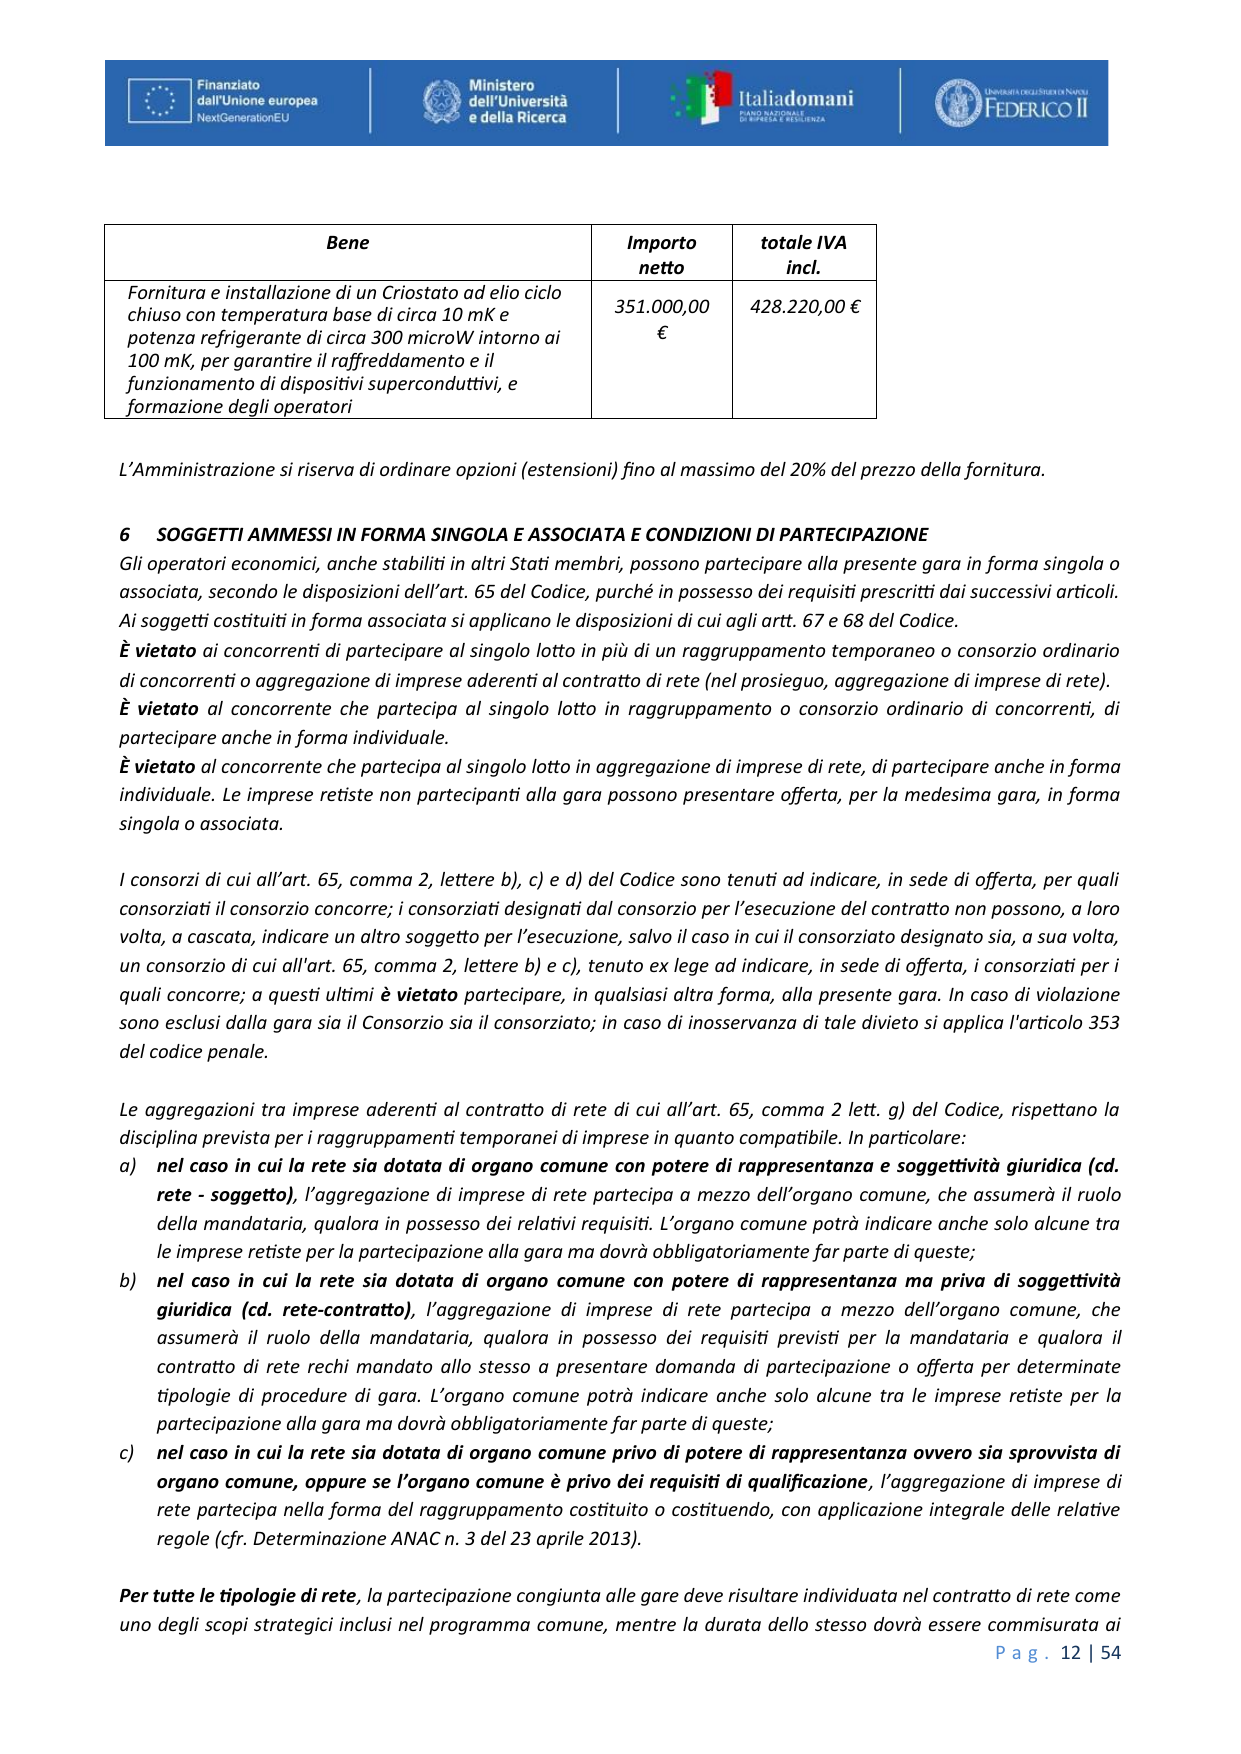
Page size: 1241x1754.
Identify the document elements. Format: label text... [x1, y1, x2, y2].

table_cell 351.000,00 € [592, 281, 732, 418]
list nel caso in cui la rete sia dotata di organo comune privo di potere di rappresentanza ovvero sia sprovvista di organo comune, oppure se l’organo comune è privo dei requisiti di qualificazione, l’aggregazione di imprese di rete partecipa nella forma del raggruppamento costituito o costituendo, con applicazione integrale delle relative regole (cfr. Determinazione ANAC n. 3 del 23 aprile 2013). [119, 1439, 1124, 1551]
picture [105, 60, 1109, 146]
table_header Importo netto [592, 225, 732, 280]
table_cell Fornitura e installazione di un Criostato ad elio ciclo chiuso con temperatura base di circa 10 mK e potenza refrigerante di circa 300 microW intorno ai 100 mK, per garantire il raffreddamento e il funzionamento di dispositivi superconduttivi, e formazione degli operatori [105, 281, 591, 418]
list nel caso in cui la rete sia dotata di organo comune con potere di rappresentanza ma priva di soggettività giuridica (cd. rete-contratto), l’aggregazione di imprese di rete partecipa a mezzo dell’organo comune, che assumerà il ruolo della mandataria, qualora in possesso dei requisiti previsti per la mandataria e qualora il contratto di rete rechi mandato allo stesso a presentare domanda di partecipazione o offerta per determinate tipologie di procedure di gara. L’organo comune potrà indicare anche solo alcune tra le imprese retiste per la partecipazione alla gara ma dovrà obbligatoriamente far parte di queste; [119, 1267, 1125, 1436]
list nel caso in cui la rete sia dotata di organo comune con potere di rappresentanza e soggettività giuridica (cd. rete - soggetto), l’aggregazione di imprese di rete partecipa a mezzo dell’organo comune, che assumerà il ruolo della mandataria, qualora in possesso dei relativi requisiti. L’organo comune potrà indicare anche solo alcune tra le imprese retiste per la partecipazione alla gara ma dovrà obbligatoriamente far parte di queste; [119, 1153, 1125, 1264]
table_header Bene [105, 225, 591, 280]
text I consorzi di cui all’art. 65, comma 2, lettere b), c) e d) del Codice sono tenuti ad indicare, in sede di offerta, per quali consorziati il consorzio concorre; i consorziati designati dal consorzio per l’esecuzione del contratto non possono, a loro volta, a cascata, indicare un altro soggetto per l’esecuzione, salvo il caso in cui il consorziato designato sia, a sua volta, un consorzio di cui all'art. 65, comma 2, lettere b) e c), tenuto ex lege ad indicare, in sede di offerta, i consorziati per i quali concorre; a questi ultimi è vietato partecipare, in qualsiasi altra forma, alla presente gara. In caso di violazione sono esclusi dalla gara sia il Consorzio sia il consorziato; in caso di inosservanza di tale divieto si applica l'articolo 353 del codice penale. [119, 866, 1124, 1064]
text Gli operatori economici, anche stabiliti in altri Stati membri, possono partecipare alla presente gara in forma singola o associata, secondo le disposizioni dell’art. 65 del Codice, purché in possesso dei requisiti prescritti dai successivi articoli. Ai soggetti costituiti in forma associata si applicano le disposizioni di cui agli artt. 67 e 68 del Codice. [119, 550, 1124, 632]
subtitle SOGGETTI AMMESSI IN FORMA SINGOLA E ASSOCIATA E CONDIZIONI DI PARTECIPAZIONE [119, 521, 1148, 546]
text L’Amministrazione si riserva di ordinare opzioni (estensioni) fino al massimo del 20% del prezzo della fornitura. [119, 457, 1148, 482]
text È vietato ai concorrenti di partecipare al singolo lotto in più di un raggruppamento temporaneo o consorzio ordinario di concorrenti o aggregazione di imprese aderenti al contratto di rete (nel prosieguo, aggregazione di imprese di rete). [119, 636, 1123, 692]
table_cell 428.220,00 € [733, 281, 876, 418]
text È vietato al concorrente che partecipa al singolo lotto in aggregazione di imprese di rete, di partecipare anche in forma individuale. Le imprese retiste non partecipanti alla gara possono presentare offerta, per la medesima gara, in forma singola o associata. [119, 753, 1124, 836]
text È vietato al concorrente che partecipa al singolo lotto in raggruppamento o consorzio ordinario di concorrenti, di partecipare anche in forma individuale. [119, 696, 1124, 749]
text Le aggregazioni tra imprese aderenti al contratto di rete di cui all’art. 65, comma 2 lett. g) del Codice, rispettano la disciplina prevista per i raggruppamenti temporanei di imprese in quanto compatibile. In particolare: [119, 1096, 1124, 1149]
table_header totale IVA incl. [733, 225, 876, 280]
